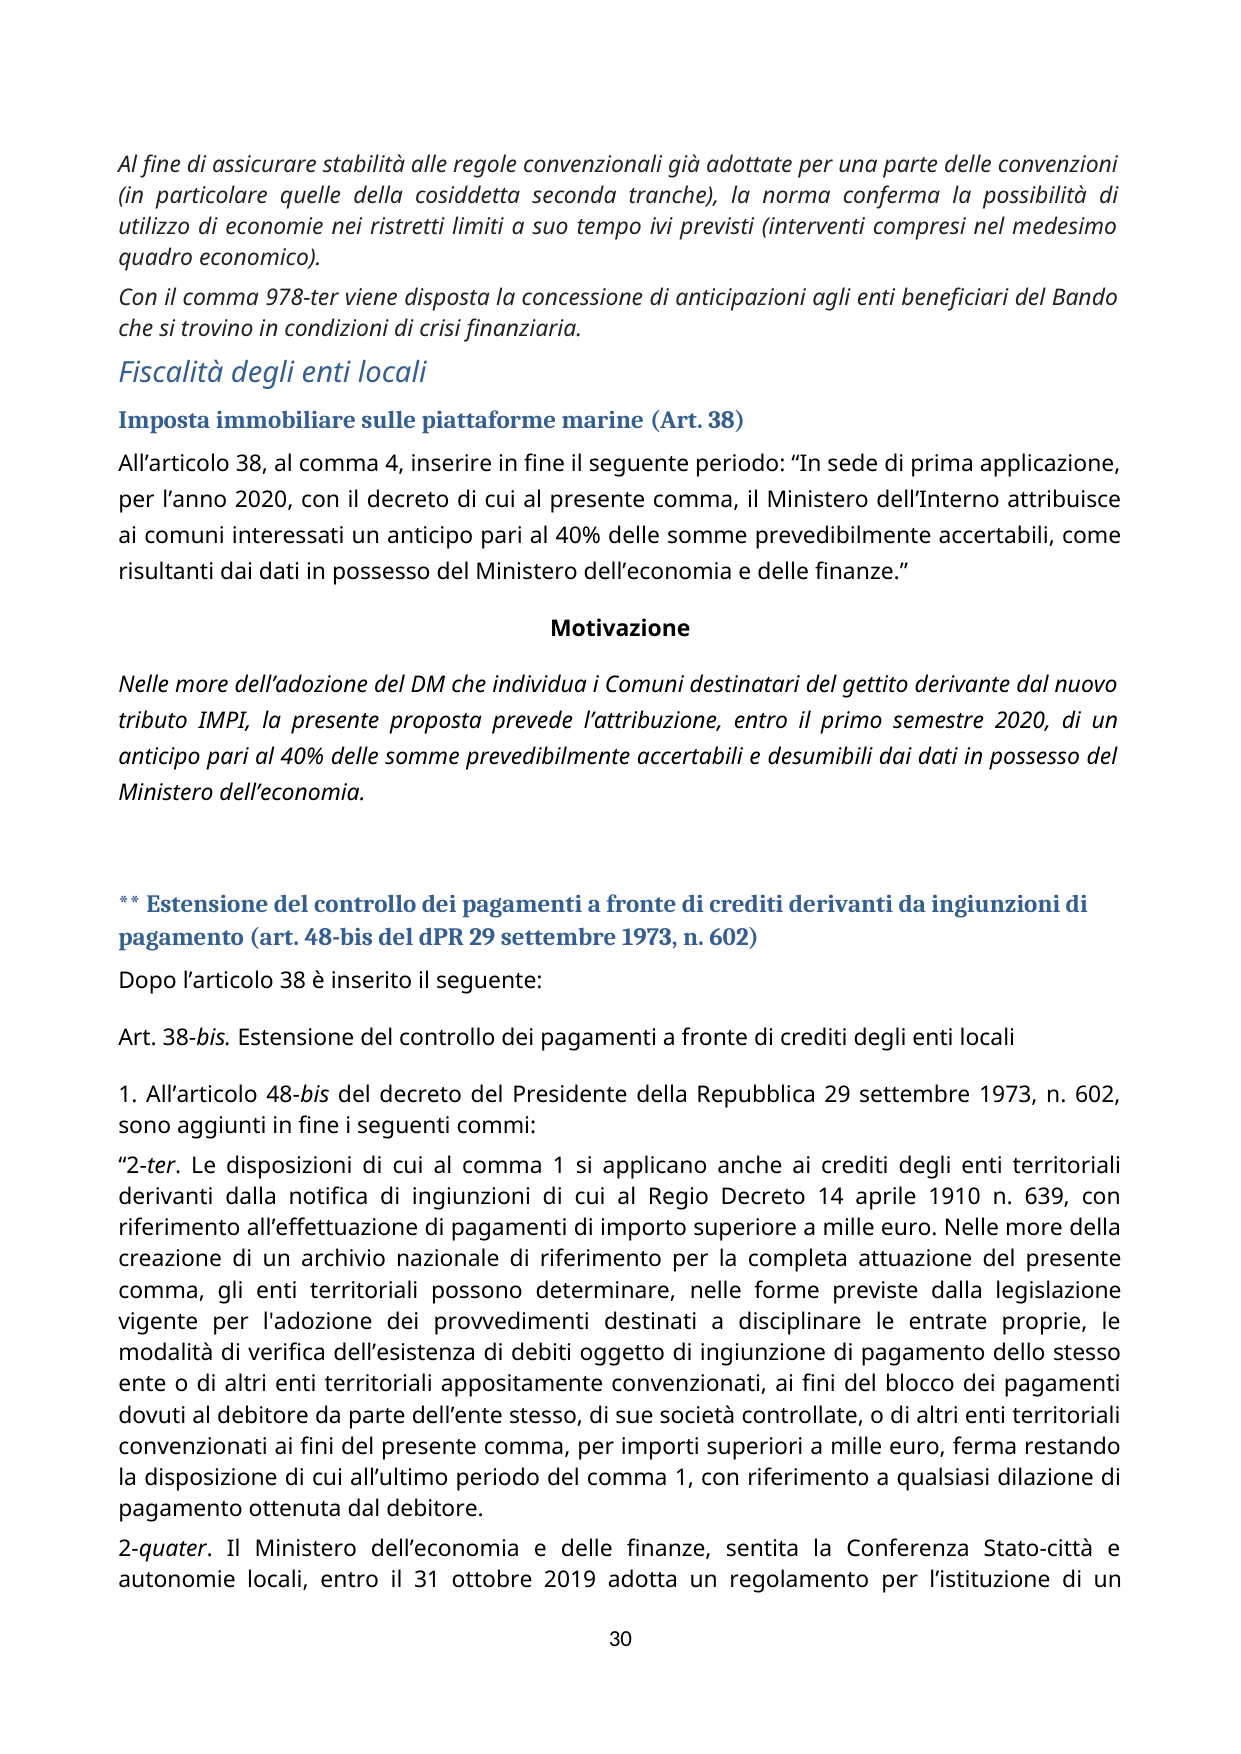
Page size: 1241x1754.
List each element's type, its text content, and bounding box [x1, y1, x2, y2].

text Nelle more dell’adozione del DM che individua i Comuni destinatari del gettito derivante dal nuovo tributo IMPI, la presente proposta prevede l’attribuzione, entro il primo semestre 2020, di un anticipo pari al 40% delle somme prevedibilmente accertabili e desumibili dai dati in possesso del Ministero dell’economia. [118, 668, 1122, 807]
text Dopo l’articolo 38 è inserito il seguente: [118, 964, 1122, 995]
text Motivazione [118, 612, 1122, 643]
subtitle ** Estensione del controllo dei pagamenti a fronte di crediti derivanti da ingiunzioni di pagamento (art. 48-bis del dPR 29 settembre 1973, n. 602) [118, 890, 1122, 952]
text All’articolo 38, al comma 4, inserire in fine il seguente periodo: “In sede di prima applicazione, per l’anno 2020, con il decreto di cui al presente comma, il Ministero dell’Interno attribuisce ai comuni interessati un anticipo pari al 40% delle somme prevedibilmente accertabili, come risultanti dai dati in possesso del Ministero dell’economia e delle finanze.” [118, 447, 1122, 586]
text 1. All’articolo 48-bis del decreto del Presidente della Repubblica 29 settembre 1973, n. 602, sono aggiunti in fine i seguenti commi: [118, 1078, 1122, 1140]
text Art. 38-bis. Estensione del controllo dei pagamenti a fronte di crediti degli enti locali [118, 1021, 1122, 1052]
subtitle Imposta immobiliare sulle piattaforme marine (Art. 38) [118, 406, 1122, 434]
text “2-ter. Le disposizioni di cui al comma 1 si applicano anche ai crediti degli enti territoriali derivanti dalla notifica di ingiunzioni di cui al Regio Decreto 14 aprile 1910 n. 639, con riferimento all’effettuazione di pagamenti di importo superiore a mille euro. Nelle more della creazione di un archivio nazionale di riferimento per la completa attuazione del presente comma, gli enti territoriali possono determinare, nelle forme previste dalla legislazione vigente per l'adozione dei provvedimenti destinati a disciplinare le entrate proprie, le modalità di verifica dell’esistenza di debiti oggetto di ingiunzione di pagamento dello stesso ente o di altri enti territoriali appositamente convenzionati, ai fini del blocco dei pagamenti dovuti al debitore da parte dell’ente stesso, di sue società controllate, o di altri enti territoriali convenzionati ai fini del presente comma, per importi superiori a mille euro, ferma restando la disposizione di cui all’ultimo periodo del comma 1, con riferimento a qualsiasi dilazione di pagamento ottenuta dal debitore. [118, 1148, 1122, 1523]
text Con il comma 978-ter viene disposta la concessione di anticipazioni agli enti beneficiari del Bando che si trovino in condizioni di crisi finanziaria. [118, 281, 1122, 343]
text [118, 1532, 1122, 1594]
subtitle Fiscalità degli enti locali [118, 352, 1122, 391]
text Al fine di assicurare stabilità alle regole convenzionali già adottate per una parte delle convenzioni (in particolare quelle della cosiddetta seconda tranche), la norma conferma la possibilità di utilizzo di economie nei ristretti limiti a suo tempo ivi previsti (interventi compresi nel medesimo quadro economico). [118, 148, 1122, 273]
